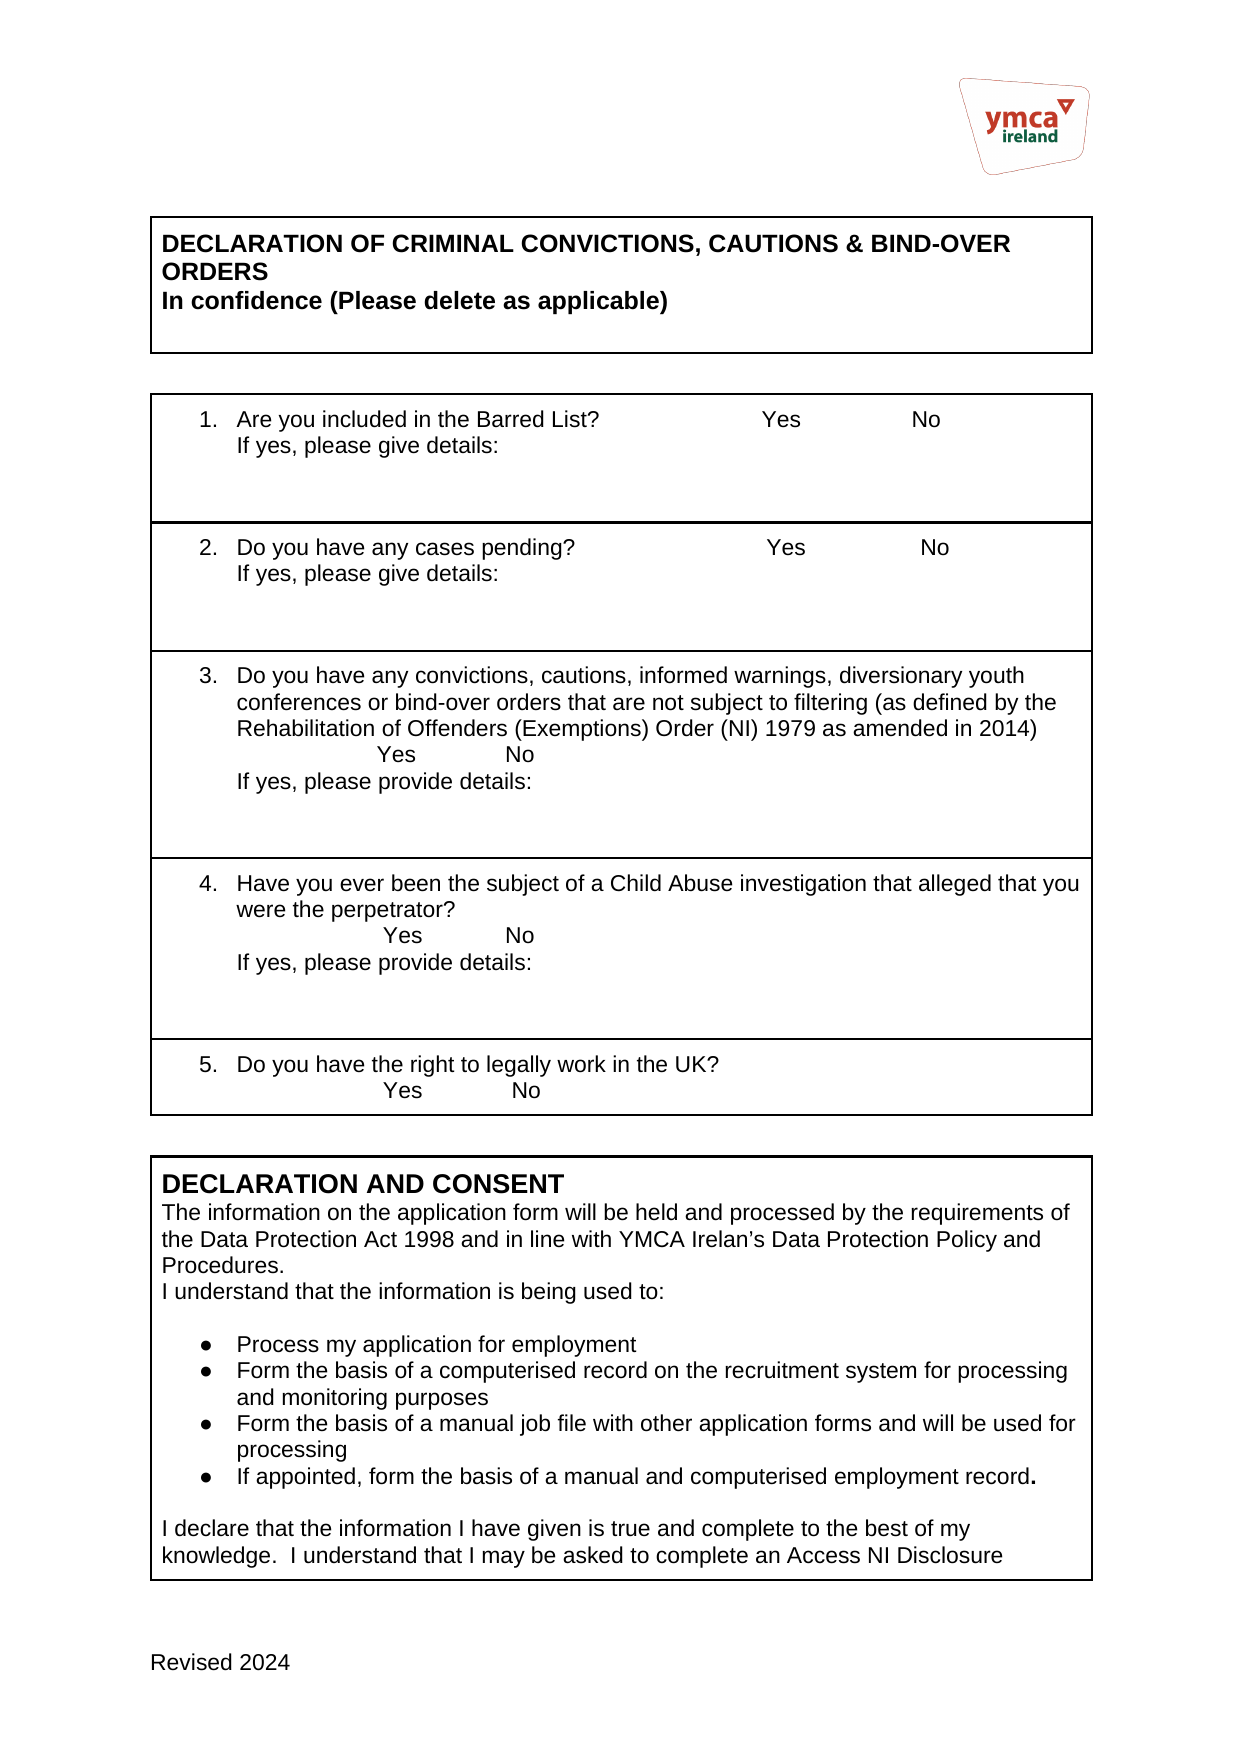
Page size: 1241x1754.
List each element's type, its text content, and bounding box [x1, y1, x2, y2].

table_cell Do you have any convictions, cautions, informed warnings, diversionary youth conferences or bind-over orders that are not subject to filtering (as defined by the Rehabilitation of Offenders (Exemptions) Order (NI) 1979 as amended in 2014) Yes No If yes, please provide details: [152, 652, 1091, 857]
table_header Are you included in the Barred List? Yes No If yes, please give details: [152, 395, 1091, 521]
table_cell Have you ever been the subject of a Child Abuse investigation that alleged that you were the perpetrator? Yes No If yes, please provide details: [152, 859, 1091, 1038]
table_header DECLARATION OF CRIMINAL CONVICTIONS, CAUTIONS & BIND-OVER ORDERS In confidence (Please delete as applicable) [152, 218, 1091, 352]
table_cell Do you have the right to legally work in the UK? Yes No [152, 1040, 1091, 1114]
picture [958, 75, 1091, 177]
table_cell Do you have any cases pending? Yes No If yes, please give details: [152, 524, 1091, 650]
